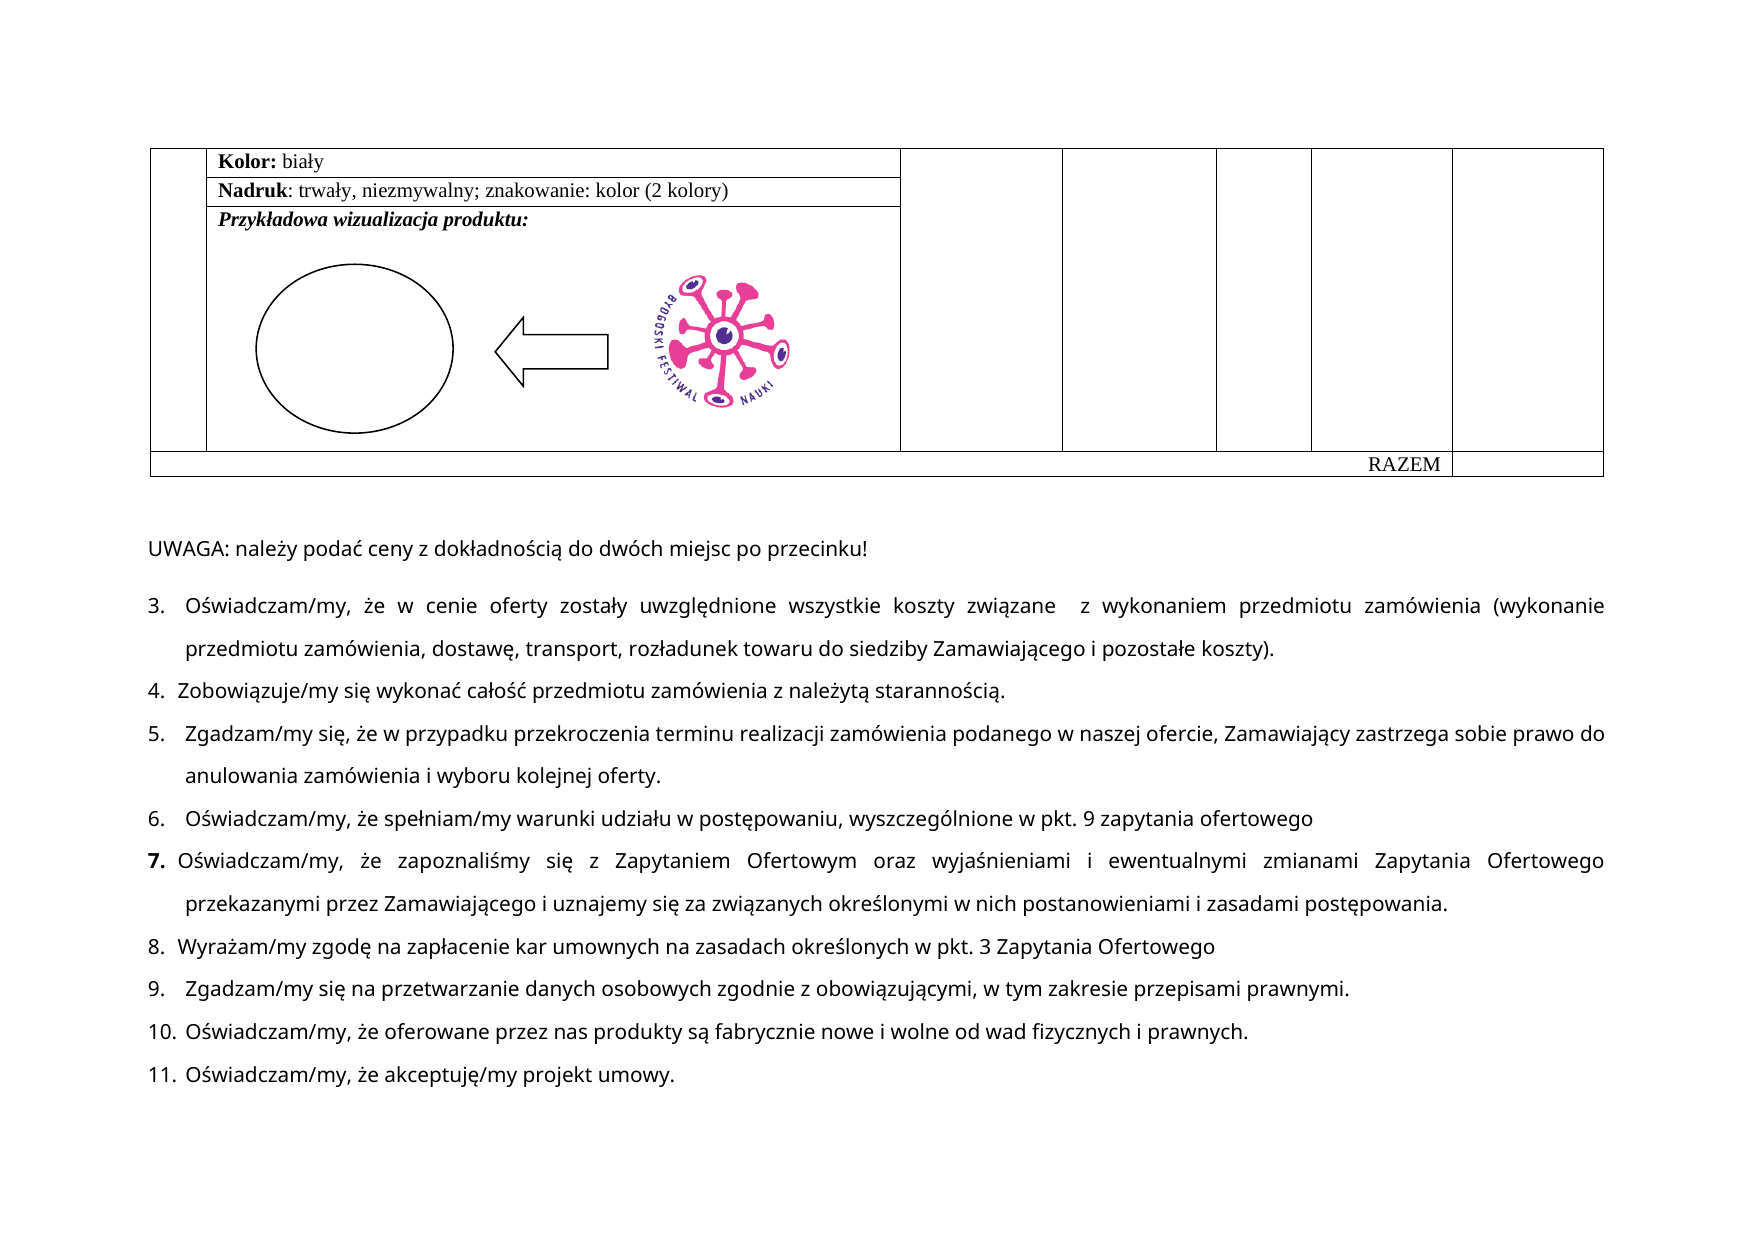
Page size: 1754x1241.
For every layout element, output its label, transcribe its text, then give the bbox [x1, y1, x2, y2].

table_cell [1453, 452, 1603, 476]
table_cell Kolor: biały [207, 149, 900, 177]
list Oświadczam/my, że spełniam/my warunki udziału w postępowaniu, wyszczególnione w pkt. 9 zapytania ofertowego [148, 804, 1606, 832]
text UWAGA: należy podać ceny z dokładnością do dwóch miejsc po przecinku! [148, 534, 1606, 563]
list Zobowiązuje/my się wykonać całość przedmiotu zamówienia z należytą starannością. [148, 676, 1606, 705]
list Oświadczam/my, że w cenie oferty zostały uwzględnione wszystkie koszty związane z wykonaniem przedmiotu zamówienia (wykonanie przedmiotu zamówienia, dostawę, transport, rozładunek towaru do siedziby Zamawiającego i pozostałe koszty). [148, 591, 1606, 662]
list Wyrażam/my zgodę na zapłacenie kar umownych na zasadach określonych w pkt. 3 Zapytania Ofertowego [148, 932, 1606, 960]
table_cell RAZEM [151, 452, 1452, 476]
list Zgadzam/my się, że w przypadku przekroczenia terminu realizacji zamówienia podanego w naszej ofercie, Zamawiający zastrzega sobie prawo do anulowania zamówienia i wyboru kolejnej oferty. [148, 719, 1606, 790]
list Zgadzam/my się na przetwarzanie danych osobowych zgodnie z obowiązującymi, w tym zakresie przepisami prawnymi. [148, 974, 1606, 1003]
table_cell Nadruk: trwały, niezmywalny; znakowanie: kolor (2 kolory) [207, 178, 900, 206]
list Oświadczam/my, że oferowane przez nas produkty są fabrycznie nowe i wolne od wad fizycznych i prawnych. [148, 1017, 1606, 1046]
list Oświadczam/my, że zapoznaliśmy się z Zapytaniem Ofertowym oraz wyjaśnieniami i ewentualnymi zmianami Zapytania Ofertowego przekazanymi przez Zamawiającego i uznajemy się za związanych określonymi w nich postanowieniami i zasadami postępowania. [148, 847, 1606, 918]
table_cell Przykładowa wizualizacja produktu: [207, 207, 900, 451]
list Oświadczam/my, że akceptuję/my projekt umowy. [148, 1060, 1606, 1088]
